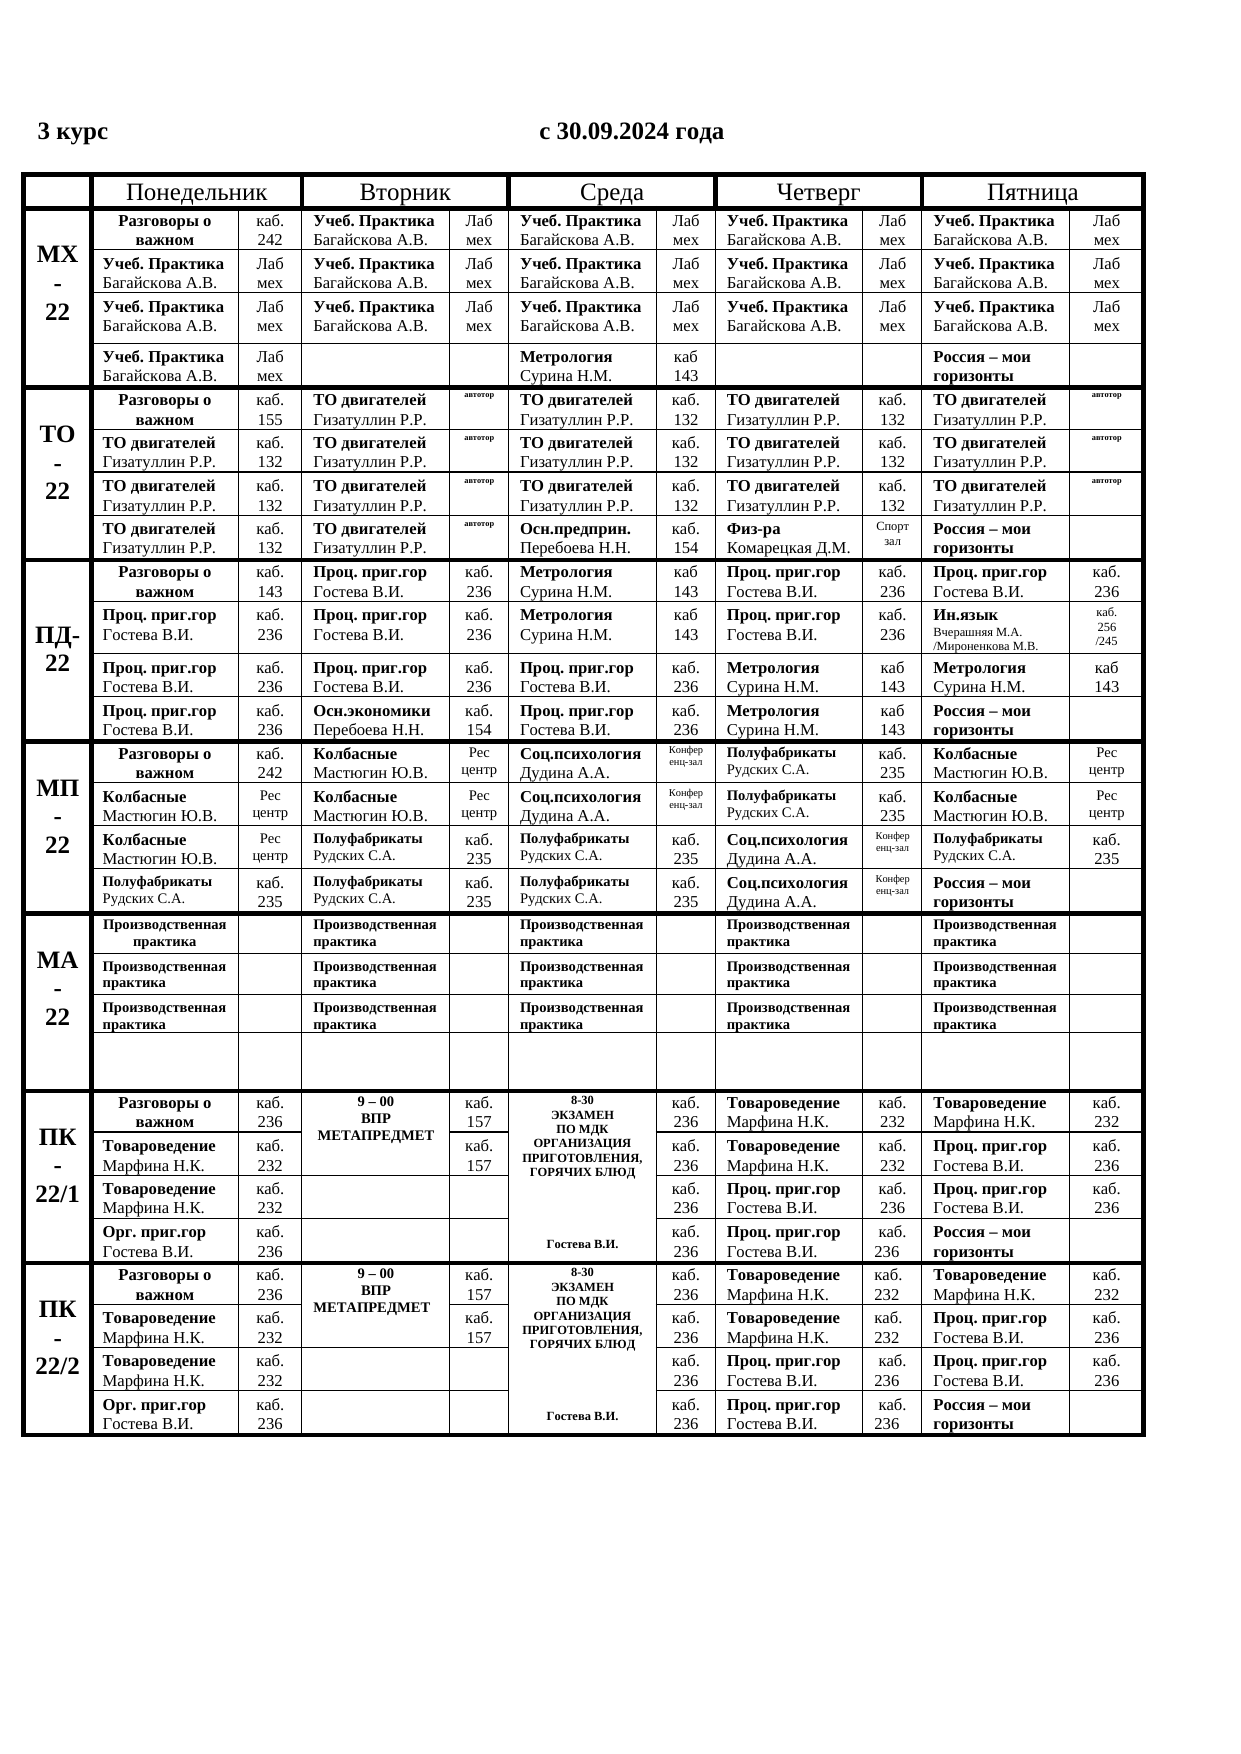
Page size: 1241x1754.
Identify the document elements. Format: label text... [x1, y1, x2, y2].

table_cell [302, 1176, 449, 1217]
table_cell каб. 236 [863, 1176, 921, 1217]
table_cell Товароведение Марфина Н.К. [922, 1093, 1069, 1131]
table_cell каб. 235 [450, 826, 508, 868]
table_cell каб. 235 [863, 783, 921, 825]
table_cell каб. 236 [657, 1176, 715, 1217]
table_cell Учеб. Практика Багайскова А.В. [716, 211, 862, 249]
table_cell Соц.психология Дудина А.А. [509, 783, 656, 825]
table_cell каб. 235 [450, 869, 508, 911]
table_cell Товароведение Марфина Н.К. [94, 1348, 238, 1389]
table_cell Учеб. Практика Багайскова А.В. [509, 293, 656, 342]
table_cell [1070, 869, 1141, 911]
table_cell Товароведение Марфина Н.К. [716, 1133, 862, 1174]
table_cell Лаб мех [657, 250, 715, 292]
table_cell каб. 236 [1070, 1176, 1141, 1217]
table_cell [1070, 954, 1141, 994]
table_cell [863, 995, 921, 1032]
table_cell автотор [1070, 430, 1141, 471]
table_cell Лаб мех [863, 250, 921, 292]
table_cell каб. 132 [657, 473, 715, 514]
table_cell каб. 157 [450, 1265, 508, 1303]
table_cell каб. 232 [863, 1265, 921, 1303]
table_cell ТО двигателей Гизатуллин Р.Р. [94, 430, 238, 471]
table_cell Проц. приг.гор Гостева В.И. [922, 1176, 1069, 1217]
table_cell Производственная практика [509, 916, 656, 953]
table_cell Проц. приг.гор Гостева В.И. [922, 1133, 1069, 1174]
table_cell Россия – мои горизонты [922, 869, 1069, 911]
table_cell каб. 236 [657, 1133, 715, 1174]
table_cell Конференц-зал [657, 744, 715, 782]
table_cell Разговоры о важном [94, 744, 238, 782]
table_cell [509, 1033, 656, 1088]
table_cell автотор [450, 473, 508, 514]
table_cell Метрология Сурина Н.М. [716, 654, 862, 696]
table_cell Учеб. Практика Багайскова А.В. [509, 211, 656, 249]
table_cell [450, 916, 508, 953]
table_cell ТО двигателей Гизатуллин Р.Р. [302, 430, 449, 471]
table_cell Проц. приг.гор Гостева В.И. [94, 697, 238, 739]
table_cell Лаб мех [450, 250, 508, 292]
table_cell ТО двигателей Гизатуллин Р.Р. [94, 473, 238, 514]
table_cell Производственная практика [94, 916, 238, 953]
table_cell Учеб. Практика Багайскова А.В. [302, 211, 449, 249]
table_cell каб. 132 [657, 390, 715, 428]
table_cell Полуфабрикаты Рудских С.А. [922, 826, 1069, 868]
table_cell Производственная практика [302, 995, 449, 1032]
table_cell Проц. приг.гор Гостева В.И. [922, 562, 1069, 601]
table_cell Метрология Сурина Н.М. [922, 654, 1069, 696]
table_cell Полуфабрикаты Рудских С.А. [716, 783, 862, 825]
table_cell Ин.язык Вчерашняя М.А. /Мироненкова М.В. [922, 602, 1069, 653]
table_cell Товароведение Марфина Н.К. [922, 1265, 1069, 1303]
table_cell Товароведение Марфина Н.К. [716, 1265, 862, 1303]
table_cell ТО двигателей Гизатуллин Р.Р. [509, 430, 656, 471]
table_cell каб. 157 [450, 1133, 508, 1174]
table_cell каб. 232 [1070, 1093, 1141, 1131]
table_cell Лаб мех [1070, 211, 1141, 249]
table_cell ТО двигателей Гизатуллин Р.Р. [922, 430, 1069, 471]
table_cell Лаб мех [450, 293, 508, 342]
table_cell Учеб. Практика Багайскова А.В. [716, 293, 862, 342]
table_cell Рес центр [1070, 744, 1141, 782]
table_cell [1070, 697, 1141, 739]
table_cell Рес центр [1070, 783, 1141, 825]
table_cell [302, 344, 449, 385]
table_cell каб. 236 [239, 654, 301, 696]
table_cell Товароведение Марфина Н.К. [716, 1305, 862, 1347]
table_cell Рес центр [450, 783, 508, 825]
table_cell [716, 1033, 862, 1088]
table_cell Учеб. Практика Багайскова А.В. [922, 250, 1069, 292]
table_cell Лаб мех [863, 293, 921, 342]
table_cell Производственная практика [922, 954, 1069, 994]
table_header [26, 177, 89, 206]
table_cell [450, 1033, 508, 1088]
table_cell Соц.психология Дудина А.А. [716, 869, 862, 911]
table_cell каб. 232 [239, 1305, 301, 1347]
table_cell каб. 235 [863, 744, 921, 782]
table_cell Разговоры о важном [94, 1093, 238, 1131]
table_cell автотор [1070, 473, 1141, 514]
table_cell Колбасные Мастюгин Ю.В. [302, 744, 449, 782]
table_cell Проц. приг.гор Гостева В.И. [922, 1348, 1069, 1389]
table_cell каб. 132 [863, 430, 921, 471]
table_cell Лаб мех [657, 211, 715, 249]
table_cell каб. 132 [239, 473, 301, 514]
table_cell [450, 1176, 508, 1217]
table_cell ТО двигателей Гизатуллин Р.Р. [716, 430, 862, 471]
table_cell Проц. приг.гор Гостева В.И. [302, 654, 449, 696]
table_header Четверг [718, 177, 920, 206]
table_header Пятница [924, 177, 1141, 206]
table_cell каб. 235 [657, 869, 715, 911]
table_cell Производственная практика [509, 954, 656, 994]
table_cell каб. 236 [657, 1219, 715, 1261]
table_cell Лаб мех [239, 344, 301, 385]
table_cell каб. 132 [863, 473, 921, 514]
table_cell Метрология Сурина Н.М. [716, 697, 862, 739]
table_cell [450, 954, 508, 994]
table_cell Производственная практика [302, 954, 449, 994]
table_cell [863, 954, 921, 994]
table_cell Проц. приг.гор Гостева В.И. [509, 654, 656, 696]
table_cell [657, 1033, 715, 1088]
table_cell Полуфабрикаты Рудских С.А. [716, 744, 862, 782]
table_cell Конференц-зал [863, 869, 921, 911]
table_cell [239, 954, 301, 994]
table_cell автотор [450, 430, 508, 471]
table_cell каб. 236 [1070, 1348, 1141, 1389]
table_cell ТО двигателей Гизатуллин Р.Р. [302, 473, 449, 514]
table_cell каб. 242 [239, 744, 301, 782]
table_cell Физ-ра Комарецкая Д.М. [716, 516, 862, 557]
table_cell Спорт зал [863, 516, 921, 557]
table_cell Производственная практика [716, 954, 862, 994]
table_cell Колбасные Мастюгин Ю.В. [94, 783, 238, 825]
table_cell [863, 1033, 921, 1088]
table_cell [657, 916, 715, 953]
table_cell каб. 232 [1070, 1265, 1141, 1303]
table_cell каб. 236 [657, 1093, 715, 1131]
table_cell Колбасные Мастюгин Ю.В. [922, 744, 1069, 782]
table_cell Товароведение Марфина Н.К. [94, 1176, 238, 1217]
table_cell Рес центр [239, 826, 301, 868]
table_cell ПК - 22/1 [26, 1093, 89, 1261]
table_cell каб. 236 [450, 602, 508, 653]
table_cell Учеб. Практика Багайскова А.В. [302, 293, 449, 342]
table_cell Товароведение Марфина Н.К. [94, 1305, 238, 1347]
table_cell [302, 1033, 449, 1088]
table_cell Производственная практика [922, 916, 1069, 953]
table_cell ТО двигателей Гизатуллин Р.Р. [509, 473, 656, 514]
table_cell [863, 916, 921, 953]
table_cell ТО двигателей Гизатуллин Р.Р. [922, 473, 1069, 514]
table_cell каб. 235 [239, 869, 301, 911]
table_cell каб. 232 [239, 1176, 301, 1217]
table_cell каб. 236 [863, 562, 921, 601]
table_cell каб. 236 [657, 697, 715, 739]
table_cell ТО - 22 [26, 390, 89, 557]
table_cell [450, 995, 508, 1032]
table_cell Проц. приг.гор Гостева В.И. [922, 1305, 1069, 1347]
table_cell Полуфабрикаты Рудских С.А. [94, 869, 238, 911]
table_cell Лаб мех [450, 211, 508, 249]
table_cell ПК - 22/2 [26, 1265, 89, 1433]
table_cell Разговоры о важном [94, 1265, 238, 1303]
table_cell каб. 236 [1070, 1305, 1141, 1347]
table_cell [239, 916, 301, 953]
table_cell ТО двигателей Гизатуллин Р.Р. [509, 390, 656, 428]
table_cell каб. 143 [239, 562, 301, 601]
table_cell каб. 155 [239, 390, 301, 428]
table_cell [1070, 995, 1141, 1032]
table_cell Орг. приг.гор Гостева В.И. [94, 1219, 238, 1261]
table_cell [1070, 1219, 1141, 1261]
table_cell каб. 157 [450, 1093, 508, 1131]
table_cell [450, 1219, 508, 1261]
table_cell Производственная практика [716, 995, 862, 1032]
table_cell каб. 232 [239, 1133, 301, 1174]
table_cell Проц. приг.гор Гостева В.И. [716, 1219, 862, 1261]
table_cell каб. 232 [863, 1133, 921, 1174]
table_cell Учеб. Практика Багайскова А.В. [94, 344, 238, 385]
table_cell каб. 232 [239, 1348, 301, 1389]
table_cell каб. 236 [657, 1391, 715, 1433]
table_cell Учеб. Практика Багайскова А.В. [922, 293, 1069, 342]
table_cell Проц. приг.гор Гостева В.И. [94, 602, 238, 653]
table_cell каб 143 [863, 697, 921, 739]
table_cell Лаб мех [239, 250, 301, 292]
table_cell [922, 1033, 1069, 1088]
table_cell Россия – мои горизонты [922, 1391, 1069, 1433]
table_cell Проц. приг.гор Гостева В.И. [716, 1391, 862, 1433]
table_cell каб. 157 [450, 1305, 508, 1347]
table_cell каб. 235 [657, 826, 715, 868]
table_cell Проц. приг.гор Гостева В.И. [94, 654, 238, 696]
table_cell каб 143 [657, 562, 715, 601]
table_cell ТО двигателей Гизатуллин Р.Р. [302, 516, 449, 557]
table_cell ТО двигателей Гизатуллин Р.Р. [302, 390, 449, 428]
table_header Вторник [304, 177, 506, 206]
table_cell Метрология Сурина Н.М. [509, 562, 656, 601]
table_cell Россия – мои горизонты [922, 344, 1069, 385]
table_cell каб. 132 [657, 430, 715, 471]
table_cell каб. 242 [239, 211, 301, 249]
table_cell Учеб. Практика Багайскова А.В. [716, 250, 862, 292]
table_cell [94, 1033, 238, 1088]
table_cell ТО двигателей Гизатуллин Р.Р. [94, 516, 238, 557]
table_cell Осн.предприн. Перебоева Н.Н. [509, 516, 656, 557]
table_cell каб. 232 [863, 1093, 921, 1131]
table_cell каб 143 [657, 344, 715, 385]
table_cell Соц.психология Дудина А.А. [716, 826, 862, 868]
table_cell каб 143 [1070, 654, 1141, 696]
table_cell Проц. приг.гор Гостева В.И. [302, 562, 449, 601]
table_cell каб. 236 [239, 1093, 301, 1131]
table_cell Проц. приг.гор Гостева В.И. [716, 1348, 862, 1389]
table_cell Колбасные Мастюгин Ю.В. [922, 783, 1069, 825]
table_cell автотор [450, 390, 508, 428]
table_cell ТО двигателей Гизатуллин Р.Р. [716, 390, 862, 428]
table_cell Россия – мои горизонты [922, 697, 1069, 739]
table_cell каб. 236 [863, 1219, 921, 1261]
table_cell [1070, 1033, 1141, 1088]
table_cell Учеб. Практика Багайскова А.В. [94, 293, 238, 342]
table_cell [1070, 1391, 1141, 1433]
table_cell Проц. приг.гор Гостева В.И. [716, 1176, 862, 1217]
table_cell автотор [450, 516, 508, 557]
table_cell [302, 1348, 449, 1389]
table_cell 8-30 ЭКЗАМЕН ПО МДК ОРГАНИЗАЦИЯ ПРИГОТОВЛЕНИЯ, ГОРЯЧИХ БЛЮД Гостева В.И. [509, 1093, 656, 1261]
table_cell Учеб. Практика Багайскова А.В. [94, 250, 238, 292]
table_cell Проц. приг.гор Гостева В.И. [302, 602, 449, 653]
table_cell Лаб мех [1070, 293, 1141, 342]
table_cell [657, 995, 715, 1032]
table_cell каб. 236 [1070, 562, 1141, 601]
table_cell Метрология Сурина Н.М. [509, 344, 656, 385]
table_cell автотор [1070, 390, 1141, 428]
table_cell ТО двигателей Гизатуллин Р.Р. [922, 390, 1069, 428]
table_cell 9 – 00 ВПР МЕТАПРЕДМЕТ [302, 1093, 449, 1174]
table_cell каб. 236 [239, 1391, 301, 1433]
table_cell Полуфабрикаты Рудских С.А. [302, 869, 449, 911]
table_cell Учеб. Практика Багайскова А.В. [922, 211, 1069, 249]
table_cell каб. 236 [863, 1391, 921, 1433]
table_cell [450, 1391, 508, 1433]
table_cell Производственная практика [509, 995, 656, 1032]
table_cell Производственная практика [302, 916, 449, 953]
table_cell Орг. приг.гор Гостева В.И. [94, 1391, 238, 1433]
table_cell каб. 236 [239, 1265, 301, 1303]
table_cell ПД- 22 [26, 562, 89, 739]
table_cell каб. 236 [239, 1219, 301, 1261]
table_cell каб. 154 [657, 516, 715, 557]
table_cell каб 143 [657, 602, 715, 653]
table_cell Разговоры о важном [94, 211, 238, 249]
table_cell каб. 236 [657, 1348, 715, 1389]
table_cell Производственная практика [94, 954, 238, 994]
table_cell [450, 344, 508, 385]
table_cell Производственная практика [922, 995, 1069, 1032]
table_cell каб. 236 [657, 1265, 715, 1303]
table_cell Проц. приг.гор Гостева В.И. [716, 602, 862, 653]
table_cell Лаб мех [1070, 250, 1141, 292]
table_cell Рес центр [239, 783, 301, 825]
table_cell МА - 22 [26, 916, 89, 1088]
table_cell Товароведение Марфина Н.К. [94, 1133, 238, 1174]
table_cell Товароведение Марфина Н.К. [716, 1093, 862, 1131]
table_cell Конференц-зал [863, 826, 921, 868]
table_cell каб 143 [863, 654, 921, 696]
table_cell каб. 132 [863, 390, 921, 428]
table_cell Учеб. Практика Багайскова А.В. [302, 250, 449, 292]
table_cell Производственная практика [716, 916, 862, 953]
table_cell Полуфабрикаты Рудских С.А. [302, 826, 449, 868]
table_cell каб. 256 /245 [1070, 602, 1141, 653]
text 3 курс с 30.09.2024 года [37, 116, 1210, 145]
table_cell каб. 232 [863, 1305, 921, 1347]
table_cell Лаб мех [657, 293, 715, 342]
table_cell [450, 1348, 508, 1389]
table_cell Соц.психология Дудина А.А. [509, 744, 656, 782]
table_cell Проц. приг.гор Гостева В.И. [509, 697, 656, 739]
table_cell каб. 132 [239, 516, 301, 557]
table_cell каб. 235 [1070, 826, 1141, 868]
table_cell Россия – мои горизонты [922, 1219, 1069, 1261]
table_cell каб. 154 [450, 697, 508, 739]
table_cell Россия – мои горизонты [922, 516, 1069, 557]
table_header Среда [511, 177, 713, 206]
table_cell Учеб. Практика Багайскова А.В. [509, 250, 656, 292]
table_cell [302, 1219, 449, 1261]
table_cell Рес центр [450, 744, 508, 782]
table_cell Разговоры о важном [94, 562, 238, 601]
table_header Понедельник [94, 177, 300, 206]
table_cell Производственная практика [94, 995, 238, 1032]
table_cell [657, 954, 715, 994]
table_cell [1070, 516, 1141, 557]
table_cell Конференц-зал [657, 783, 715, 825]
table_cell 8-30 ЭКЗАМЕН ПО МДК ОРГАНИЗАЦИЯ ПРИГОТОВЛЕНИЯ, ГОРЯЧИХ БЛЮД Гостева В.И. [509, 1265, 656, 1433]
table_cell Лаб мех [239, 293, 301, 342]
table_cell Метрология Сурина Н.М. [509, 602, 656, 653]
table_cell Полуфабрикаты Рудских С.А. [509, 826, 656, 868]
table_cell Лаб мех [863, 211, 921, 249]
table_cell каб. 236 [863, 602, 921, 653]
table_cell [1070, 344, 1141, 385]
table_cell [239, 1033, 301, 1088]
table_cell Колбасные Мастюгин Ю.В. [94, 826, 238, 868]
table_cell ТО двигателей Гизатуллин Р.Р. [716, 473, 862, 514]
table_cell Осн.экономики Перебоева Н.Н. [302, 697, 449, 739]
table_cell каб. 236 [450, 562, 508, 601]
table_cell каб. 236 [450, 654, 508, 696]
table_cell МП - 22 [26, 744, 89, 911]
table_cell МХ - 22 [26, 211, 89, 385]
table_cell каб. 236 [239, 697, 301, 739]
table_cell каб. 236 [863, 1348, 921, 1389]
table_cell каб. 236 [657, 654, 715, 696]
table_cell Разговоры о важном [94, 390, 238, 428]
table_cell каб. 236 [239, 602, 301, 653]
table_cell [863, 344, 921, 385]
table_cell Полуфабрикаты Рудских С.А. [509, 869, 656, 911]
table_cell [239, 995, 301, 1032]
table_cell каб. 236 [657, 1305, 715, 1347]
table_cell Колбасные Мастюгин Ю.В. [302, 783, 449, 825]
table_cell [716, 344, 862, 385]
table_cell Проц. приг.гор Гостева В.И. [716, 562, 862, 601]
table_cell [302, 1391, 449, 1433]
table_cell каб. 132 [239, 430, 301, 471]
table_cell [1070, 916, 1141, 953]
table_cell 9 – 00 ВПР МЕТАПРЕДМЕТ [302, 1265, 449, 1347]
table_cell каб. 236 [1070, 1133, 1141, 1174]
